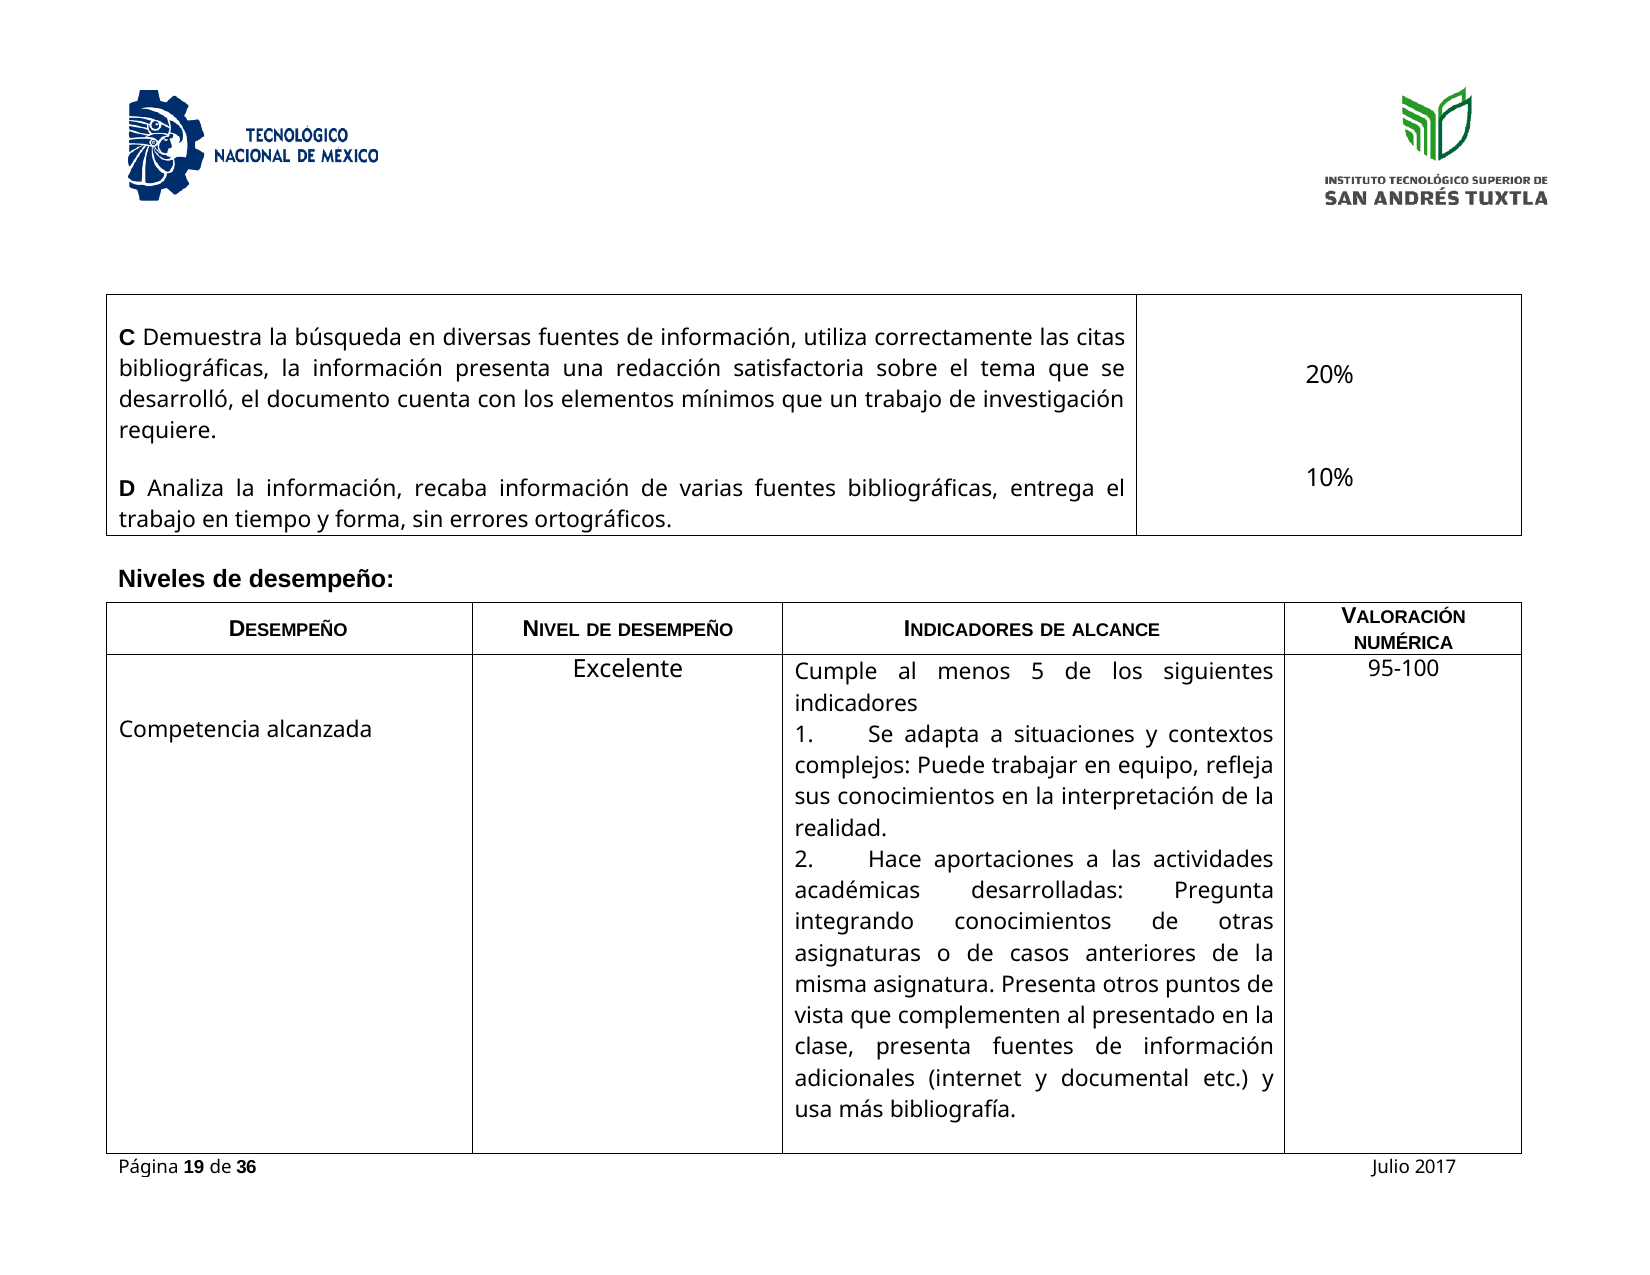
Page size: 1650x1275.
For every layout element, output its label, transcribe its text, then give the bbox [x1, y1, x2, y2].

text Niveles de desempeño: [118, 564, 1585, 593]
table_cell Competencia alcanzada [107, 655, 472, 1153]
table_header Indicadores de alcance [783, 603, 1284, 654]
table_header Desempeño [107, 603, 472, 654]
picture [127, 90, 378, 201]
table_header Nivel de desempeño [473, 603, 782, 654]
table_cell 95-100 [1285, 655, 1521, 1153]
table_header C Demuestra la búsqueda en diversas fuentes de información, utiliza correctamente las citas bibliográficas, la información presenta una redacción satisfactoria sobre el tema que se desarrolló, el documento cuenta con los elementos mínimos que un trabajo de investigación requiere. D Analiza la información, recaba información de varias fuentes bibliográficas, entrega el trabajo en tiempo y forma, sin errores ortográficos. [107, 295, 1136, 535]
table_cell Excelente [473, 655, 782, 1153]
table_header 20% 10% [1137, 295, 1521, 535]
table_header Valoración NUMÉRICA [1285, 603, 1521, 654]
picture [1325, 86, 1548, 205]
